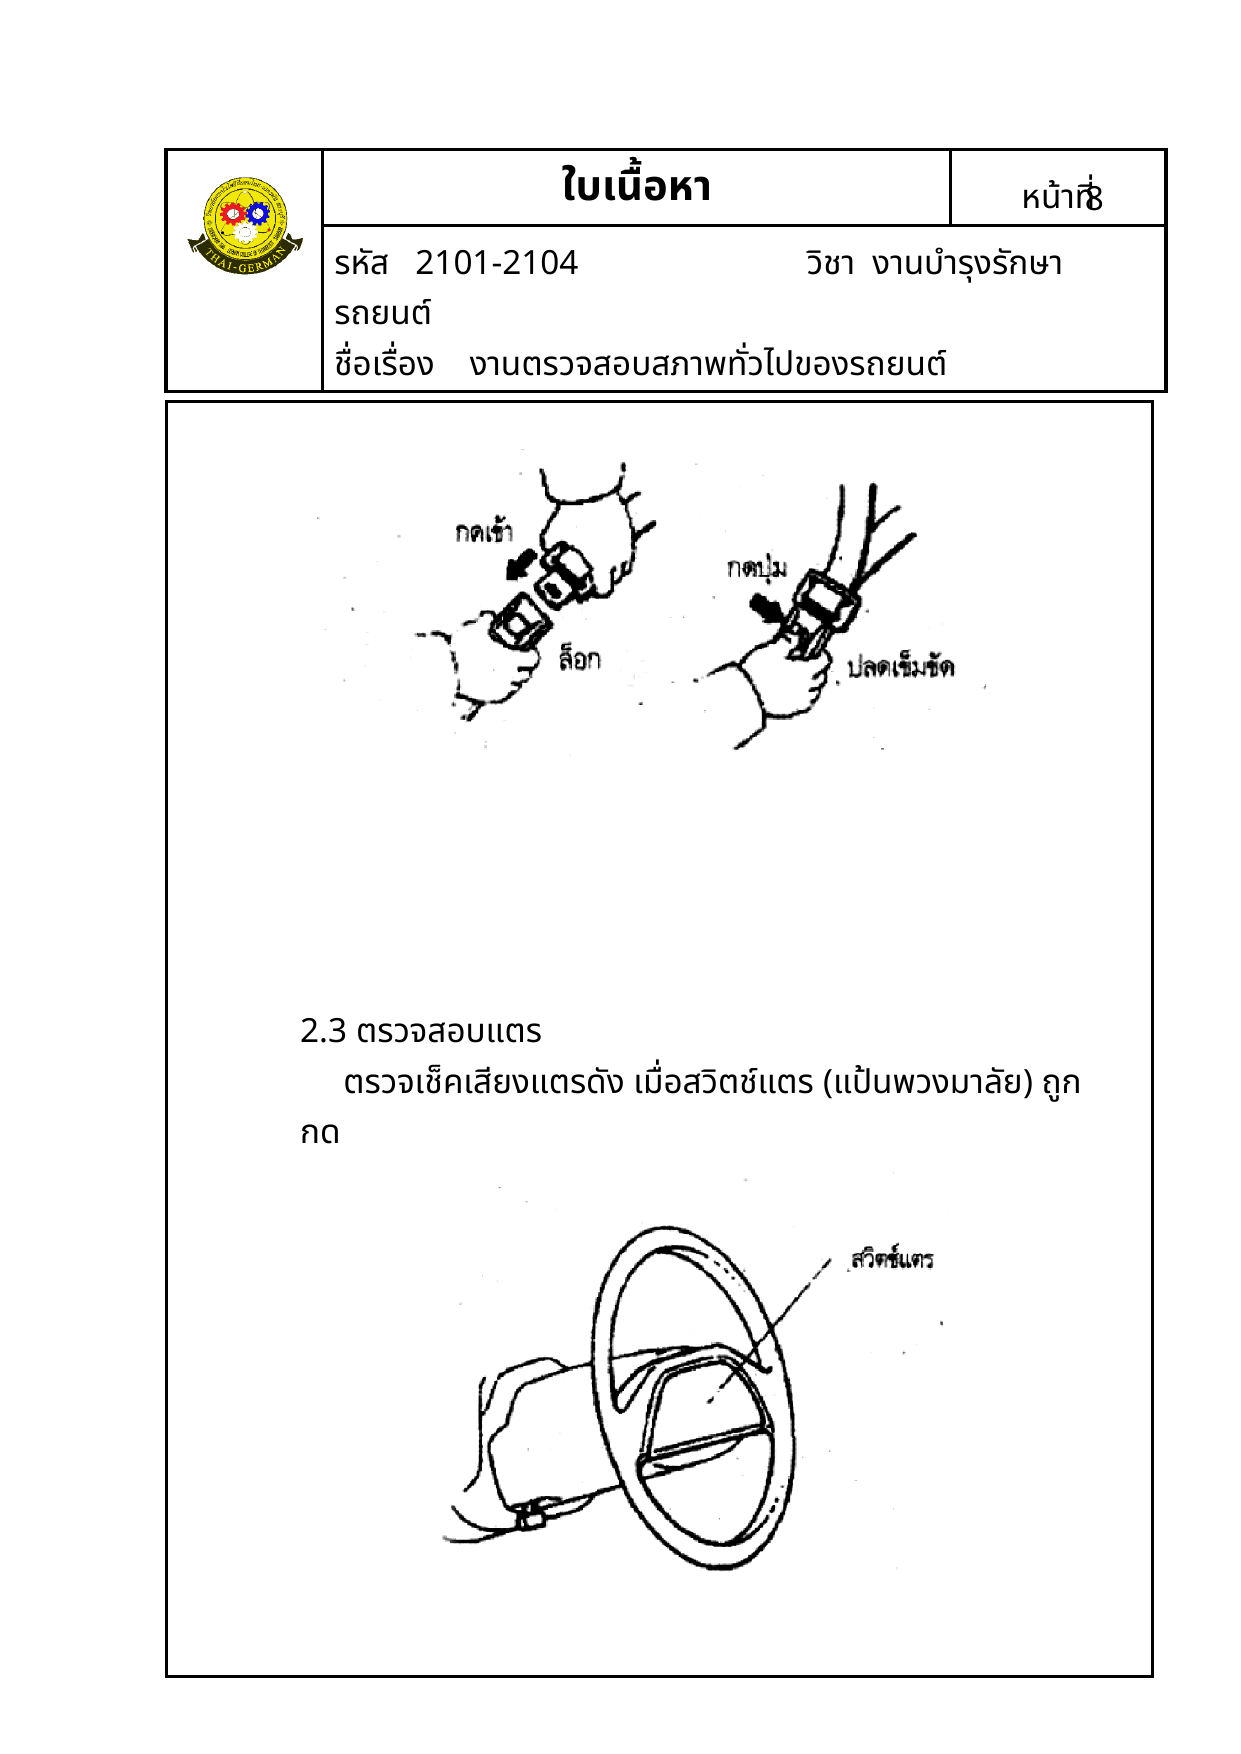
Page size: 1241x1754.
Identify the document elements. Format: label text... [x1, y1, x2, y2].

text 2.3 ตรวจสอบแตร [300, 1007, 1090, 1057]
picture [185, 171, 304, 278]
text ตรวจเช็คเสียงแตรดัง เมื่อสวิตช์แตร (แป้นพวงมาลัย) ถูกกด [300, 1057, 1090, 1158]
